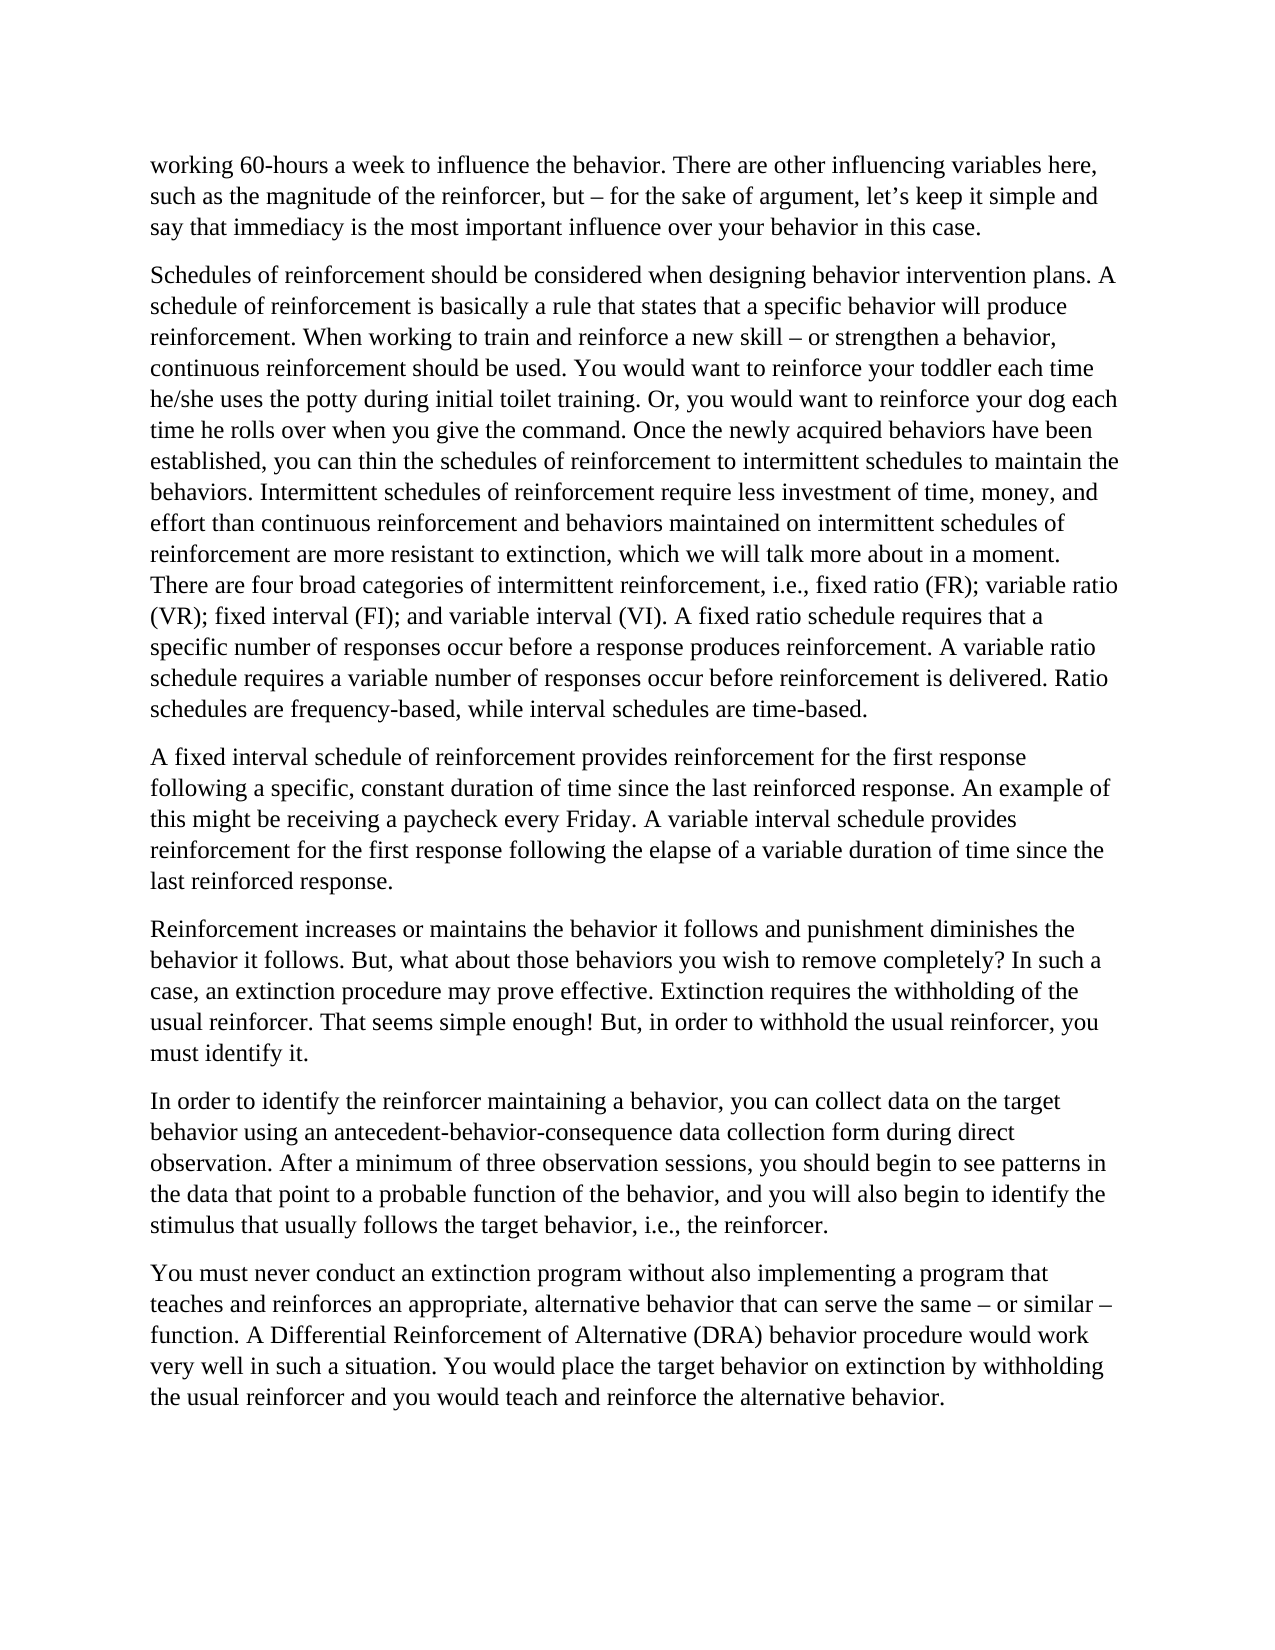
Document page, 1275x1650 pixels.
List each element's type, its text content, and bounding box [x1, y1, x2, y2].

text A fixed interval schedule of reinforcement provides reinforcement for the first response following a specific, constant duration of time since the last reinforced response. An example of this might be receiving a paycheck every Friday. A variable interval schedule provides reinforcement for the first response following the elapse of a variable duration of time since the last reinforced response. [150, 742, 1125, 895]
text In order to identify the reinforcer maintaining a behavior, you can collect data on the target behavior using an antecedent-behavior-consequence data collection form during direct observation. After a minimum of three observation sessions, you should begin to see patterns in the data that point to a probable function of the behavior, and you will also begin to identify the stimulus that usually follows the target behavior, i.e., the reinforcer. [150, 1086, 1125, 1239]
text Schedules of reinforcement should be considered when designing behavior intervention plans. A schedule of reinforcement is basically a rule that states that a specific behavior will produce reinforcement. When working to train and reinforce a new skill – or strengthen a behavior, continuous reinforcement should be used. You would want to reinforce your toddler each time he/she uses the potty during initial toilet training. Or, you would want to reinforce your dog each time he rolls over when you give the command. Once the newly acquired behaviors have been established, you can thin the schedules of reinforcement to intermittent schedules to maintain the behaviors. Intermittent schedules of reinforcement require less investment of time, money, and effort than continuous reinforcement and behaviors maintained on intermittent schedules of reinforcement are more resistant to extinction, which we will talk more about in a moment. There are four broad categories of intermittent reinforcement, i.e., fixed ratio (FR); variable ratio (VR); fixed interval (FI); and variable interval (VI). A fixed ratio schedule requires that a specific number of responses occur before a response produces reinforcement. A variable ratio schedule requires a variable number of responses occur before reinforcement is delivered. Ratio schedules are frequency-based, while interval schedules are time-based. [150, 260, 1125, 723]
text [150, 150, 1125, 241]
text Reinforcement increases or maintains the behavior it follows and punishment diminishes the behavior it follows. But, what about those behaviors you wish to remove completely? In such a case, an extinction procedure may prove effective. Extinction requires the withholding of the usual reinforcer. That seems simple enough! But, in order to withhold the usual reinforcer, you must identify it. [150, 914, 1125, 1067]
text You must never conduct an extinction program without also implementing a program that teaches and reinforces an appropriate, alternative behavior that can serve the same – or similar – function. A Differential Reinforcement of Alternative (DRA) behavior procedure would work very well in such a situation. You would place the target behavior on extinction by withholding the usual reinforcer and you would teach and reinforce the alternative behavior. [150, 1258, 1125, 1411]
